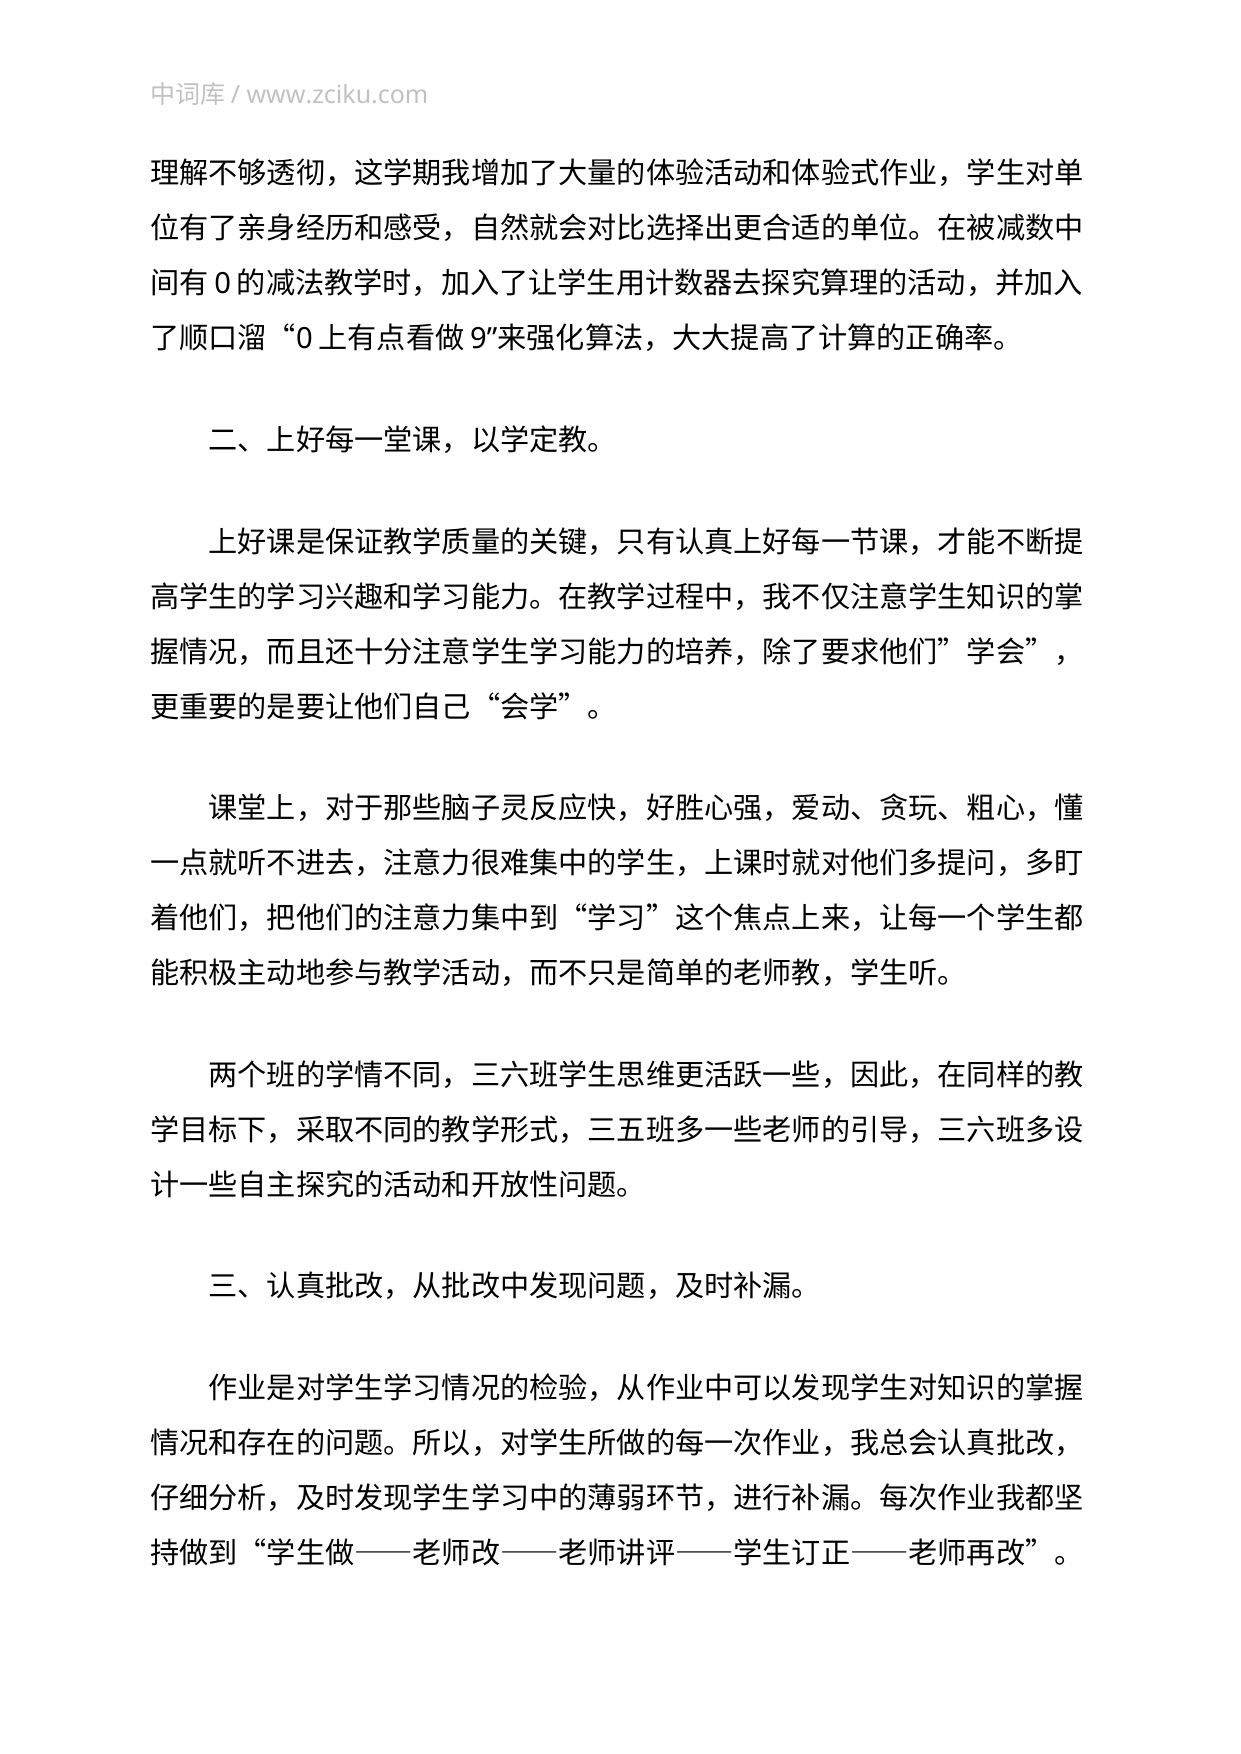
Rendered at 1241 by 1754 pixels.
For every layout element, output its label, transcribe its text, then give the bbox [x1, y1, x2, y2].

text 二、上好每一堂课，以学定教。 [150, 417, 1090, 459]
text 上好课是保证教学质量的关键，只有认真上好每一节课，才能不断提高学生的学习兴趣和学习能力。在教学过程中，我不仅注意学生知识的掌握情况，而且还十分注意学生学习能力的培养，除了要求他们”学会”，更重要的是要让他们自己“会学”。 [150, 518, 1090, 726]
text 两个班的学情不同，三六班学生思维更活跃一些，因此，在同样的教学目标下，采取不同的教学形式，三五班多一些老师的引导，三六班多设计一些自主探究的活动和开放性问题。 [150, 1051, 1090, 1203]
text 作业是对学生学习情况的检验，从作业中可以发现学生对知识的掌握情况和存在的问题。所以，对学生所做的每一次作业，我总会认真批改，仔细分析，及时发现学生学习中的薄弱环节，进行补漏。每次作业我都坚持做到“学生做——老师改——老师讲评——学生订正——老师再改”。 [150, 1365, 1090, 1572]
text 课堂上，对于那些脑子灵反应快，好胜心强，爱动、贪玩、粗心，懂一点就听不进去，注意力很难集中的学生，上课时就对他们多提问，多盯着他们，把他们的注意力集中到“学习”这个焦点上来，让每一个学生都能积极主动地参与教学活动，而不只是简单的老师教，学生听。 [150, 785, 1090, 992]
text 三、认真批改，从批改中发现问题，及时补漏。 [150, 1263, 1090, 1305]
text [150, 150, 1090, 357]
